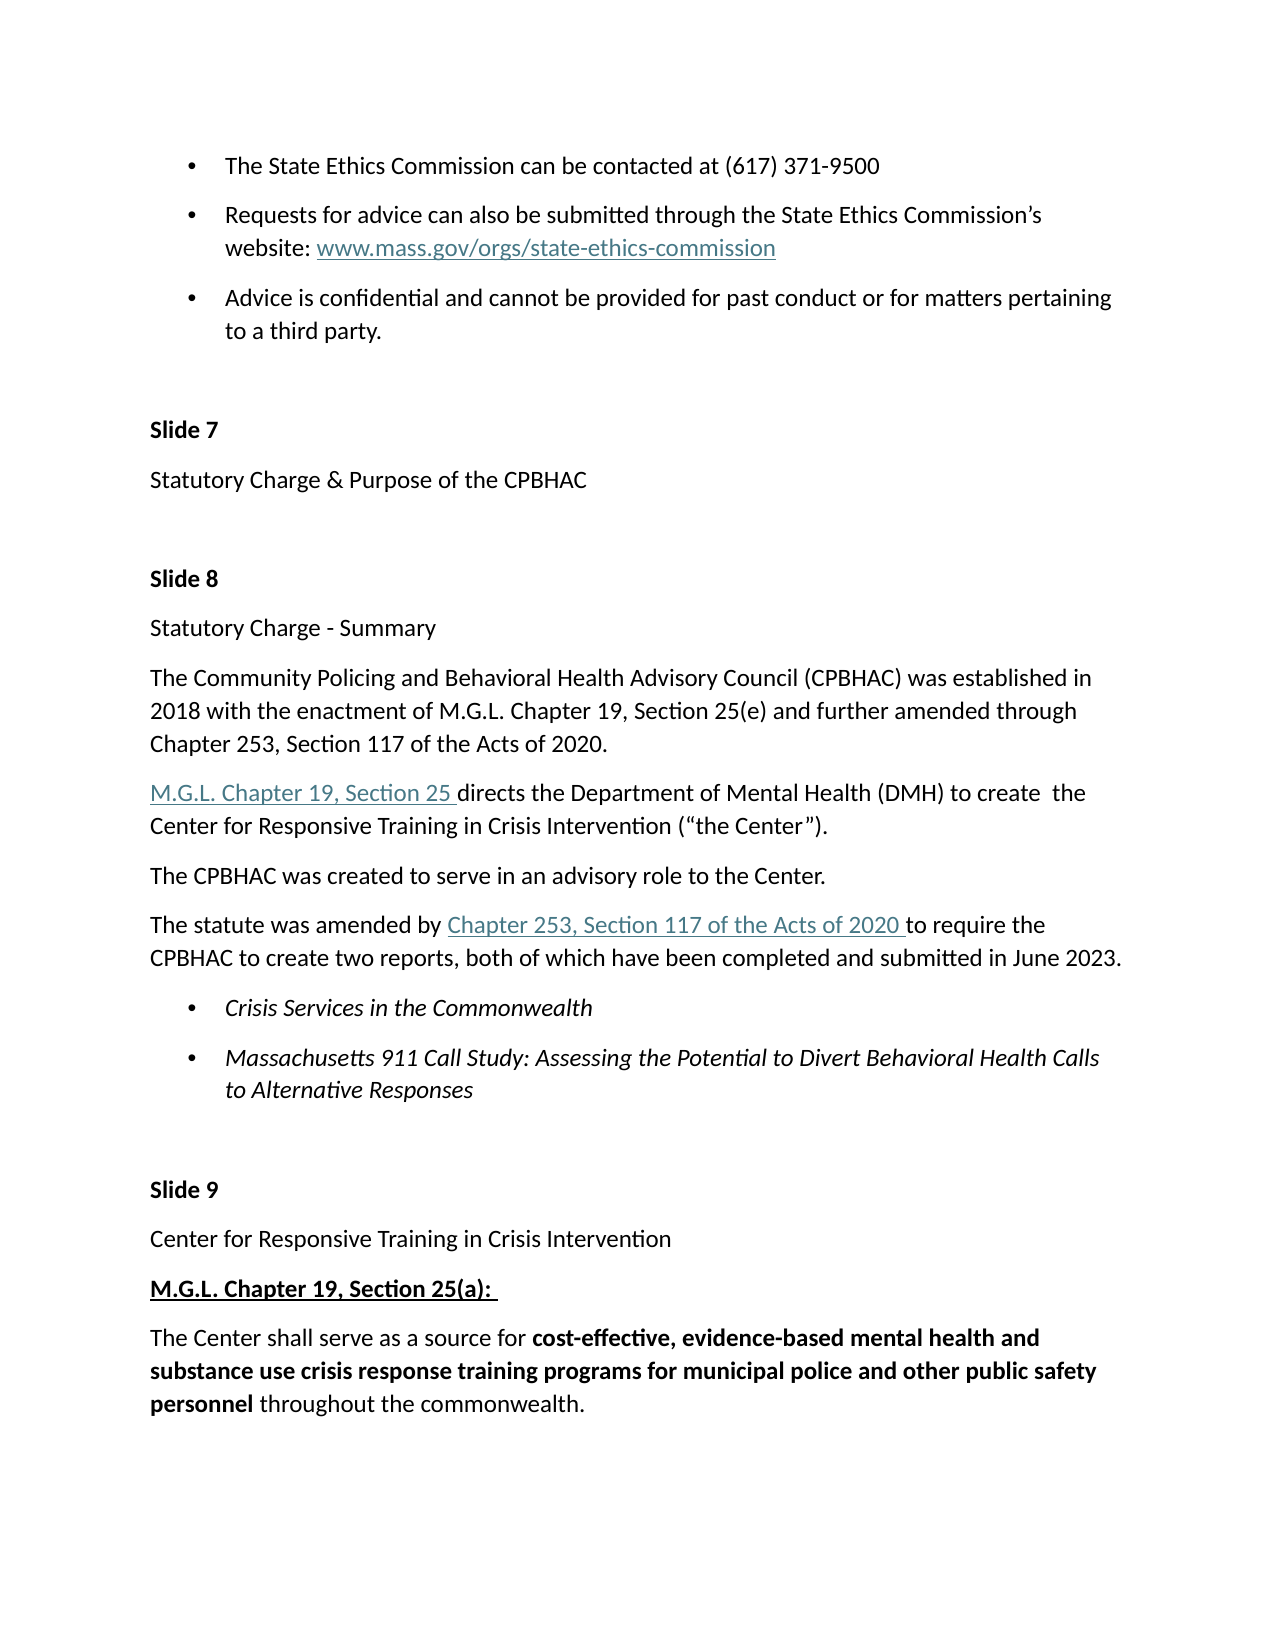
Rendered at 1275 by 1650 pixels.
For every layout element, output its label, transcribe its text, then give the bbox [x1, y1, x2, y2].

text The CPBHAC was created to serve in an advisory role to the Center. [150, 860, 1125, 891]
list Crisis Services in the Commonwealth [187, 992, 1125, 1023]
text Slide 8 [150, 563, 1125, 593]
text Slide 9 [150, 1174, 1125, 1204]
text M.G.L. Chapter 19, Section 25(a): [150, 1273, 1125, 1303]
text Slide 7 [150, 414, 1125, 445]
text The Community Policing and Behavioral Health Advisory Council (CPBHAC) was established in 2018 with the enactment of M.G.L. Chapter 19, Section 25(e) and further amended through Chapter 253, Section 117 of the Acts of 2020. [150, 662, 1125, 758]
list Advice is confidential and cannot be provided for past conduct or for matters pertaining to a third party. [187, 282, 1125, 346]
text Statutory Charge & Purpose of the CPBHAC [150, 464, 1125, 494]
text Center for Responsive Training in Crisis Intervention [150, 1223, 1125, 1254]
text The statute was amended by Chapter 253, Section 117 of the Acts of 2020 to require the CPBHAC to create two reports, both of which have been completed and submitted in June 2023. [150, 909, 1125, 973]
list Requests for advice can also be submitted through the State Ethics Commission’s website: www.mass.gov/orgs/state-ethics-commission [187, 199, 1125, 263]
text The Center shall serve as a source for cost-effective, evidence-based mental health and substance use crisis response training programs for municipal police and other public safety personnel throughout the commonwealth. [150, 1322, 1125, 1419]
text M.G.L. Chapter 19, Section 25 directs the Department of Mental Health (DMH) to create the Center for Responsive Training in Crisis Intervention (“the Center”). [150, 777, 1125, 841]
list The State Ethics Commission can be contacted at (617) 371-9500 [187, 150, 1125, 181]
text Statutory Charge - Summary [150, 612, 1125, 643]
list Massachusetts 911 Call Study: Assessing the Potential to Divert Behavioral Health Calls to Alternative Responses [187, 1042, 1125, 1105]
